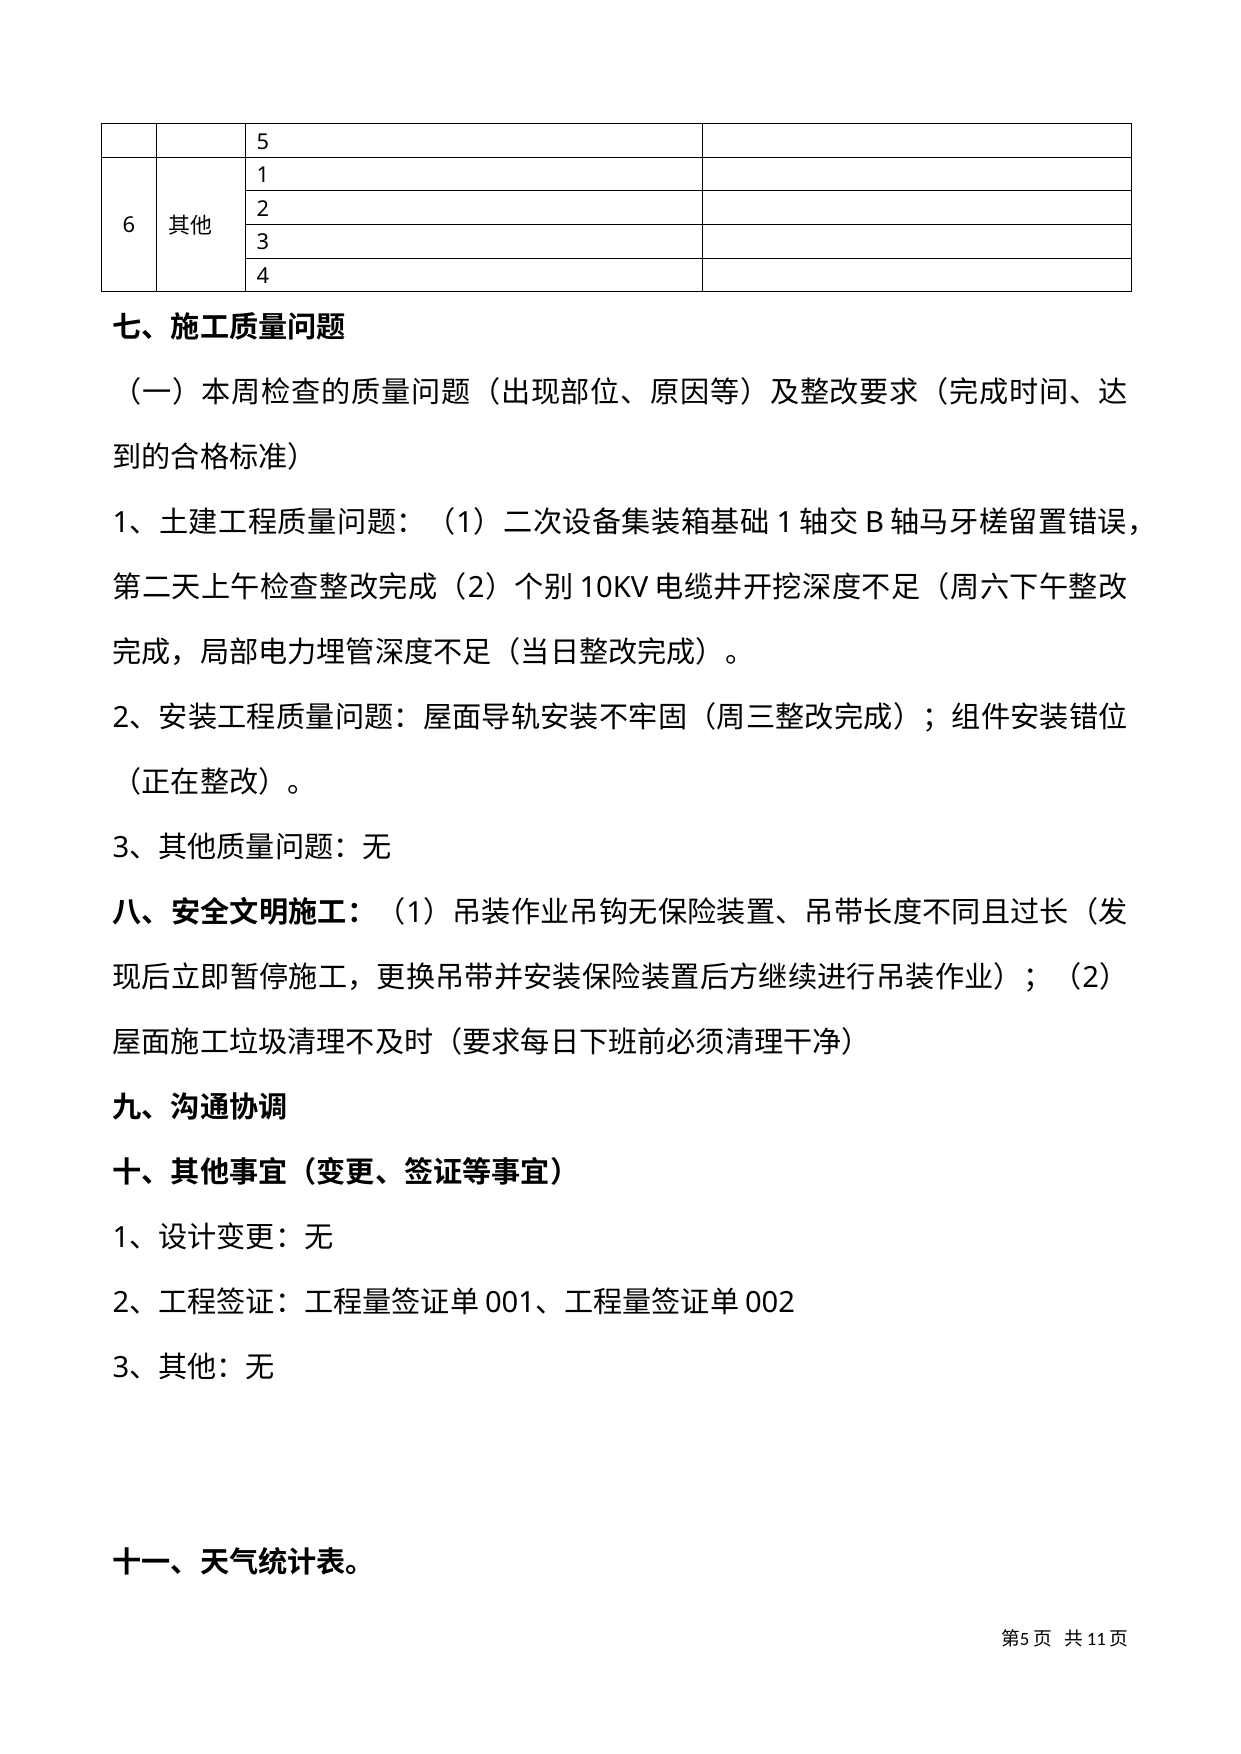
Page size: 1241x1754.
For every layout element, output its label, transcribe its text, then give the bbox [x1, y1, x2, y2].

table_cell 6 [102, 158, 156, 291]
table_cell 5 [246, 124, 702, 157]
text 七、施工质量问题 [112, 292, 1128, 357]
table_cell [703, 259, 1131, 291]
text 八、安全文明施工：（1）吊装作业吊钩无保险装置、吊带长度不同且过长（发现后立即暂停施工，更换吊带并安装保险装置后方继续进行吊装作业）；（2）屋面施工垃圾清理不及时（要求每日下班前必须清理干净） [112, 877, 1128, 1072]
text 1、设计变更：无 [112, 1202, 1128, 1267]
table_cell 4 [246, 259, 702, 291]
table_cell [703, 225, 1131, 257]
text 2、工程签证：工程量签证单001、工程量签证单002 [112, 1267, 1128, 1332]
text 3、其他：无 [112, 1332, 1128, 1397]
text 九、沟通协调 [112, 1072, 1128, 1137]
table_cell 1 [246, 158, 702, 190]
text 1、土建工程质量问题：（1）二次设备集装箱基础1轴交B轴马牙槎留置错误，第二天上午检查整改完成（2）个别10KV电缆井开挖深度不足（周六下午整改完成，局部电力埋管深度不足（当日整改完成）。 [112, 487, 1128, 682]
text （一）本周检查的质量问题（出现部位、原因等）及整改要求（完成时间、达到的合格标准） [112, 357, 1128, 487]
text 2、安装工程质量问题：屋面导轨安装不牢固（周三整改完成）；组件安装错位（正在整改）。 [112, 682, 1128, 812]
text 十一、天气统计表。 [112, 1527, 1128, 1592]
table_cell [703, 191, 1131, 224]
table_cell 2 [246, 191, 702, 224]
text 3、其他质量问题：无 [112, 812, 1128, 877]
text 十、其他事宜（变更、签证等事宜） [112, 1137, 1128, 1202]
table_cell 其他 [157, 158, 245, 291]
table_cell [703, 158, 1131, 190]
table_cell [703, 124, 1131, 157]
table_cell 3 [246, 225, 702, 257]
